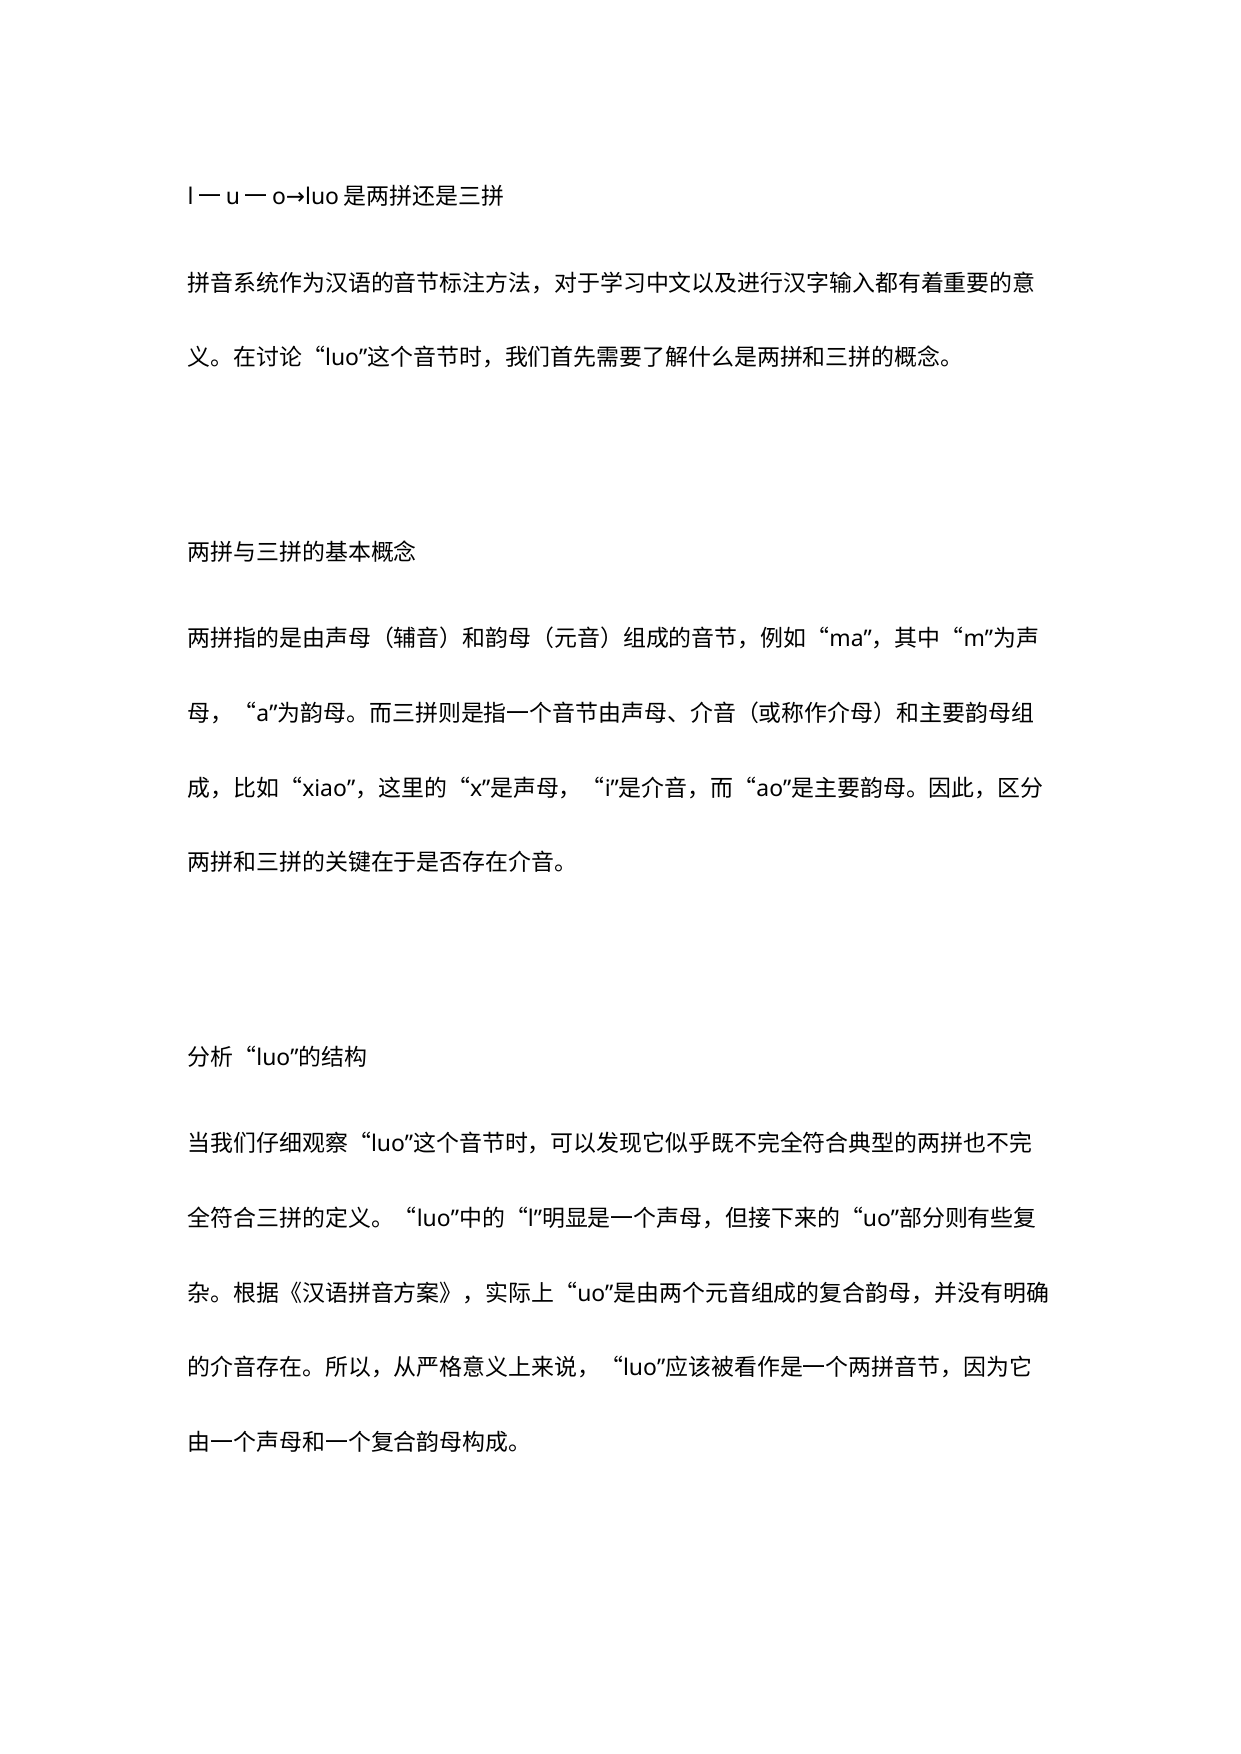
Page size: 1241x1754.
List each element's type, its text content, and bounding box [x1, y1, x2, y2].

text 两拼与三拼的基本概念 [187, 518, 1053, 583]
text 分析“luo”的结构 [187, 1023, 1053, 1088]
text l一u一o→luo是两拼还是三拼 [187, 162, 1053, 227]
text 两拼指的是由声母（辅音）和韵母（元音）组成的音节，例如“ma”，其中“m”为声母，“a”为韵母。而三拼则是指一个音节由声母、介音（或称作介母）和主要韵母组成，比如“xiao”，这里的“x”是声母，“i”是介音，而“ao”是主要韵母。因此，区分两拼和三拼的关键在于是否存在介音。 [187, 604, 1053, 893]
text 当我们仔细观察“luo”这个音节时，可以发现它似乎既不完全符合典型的两拼也不完全符合三拼的定义。“luo”中的“l”明显是一个声母，但接下来的“uo”部分则有些复杂。根据《汉语拼音方案》，实际上“uo”是由两个元音组成的复合韵母，并没有明确的介音存在。所以，从严格意义上来说，“luo”应该被看作是一个两拼音节，因为它由一个声母和一个复合韵母构成。 [187, 1109, 1053, 1473]
text 拼音系统作为汉语的音节标注方法，对于学习中文以及进行汉字输入都有着重要的意义。在讨论“luo”这个音节时，我们首先需要了解什么是两拼和三拼的概念。 [187, 249, 1053, 388]
